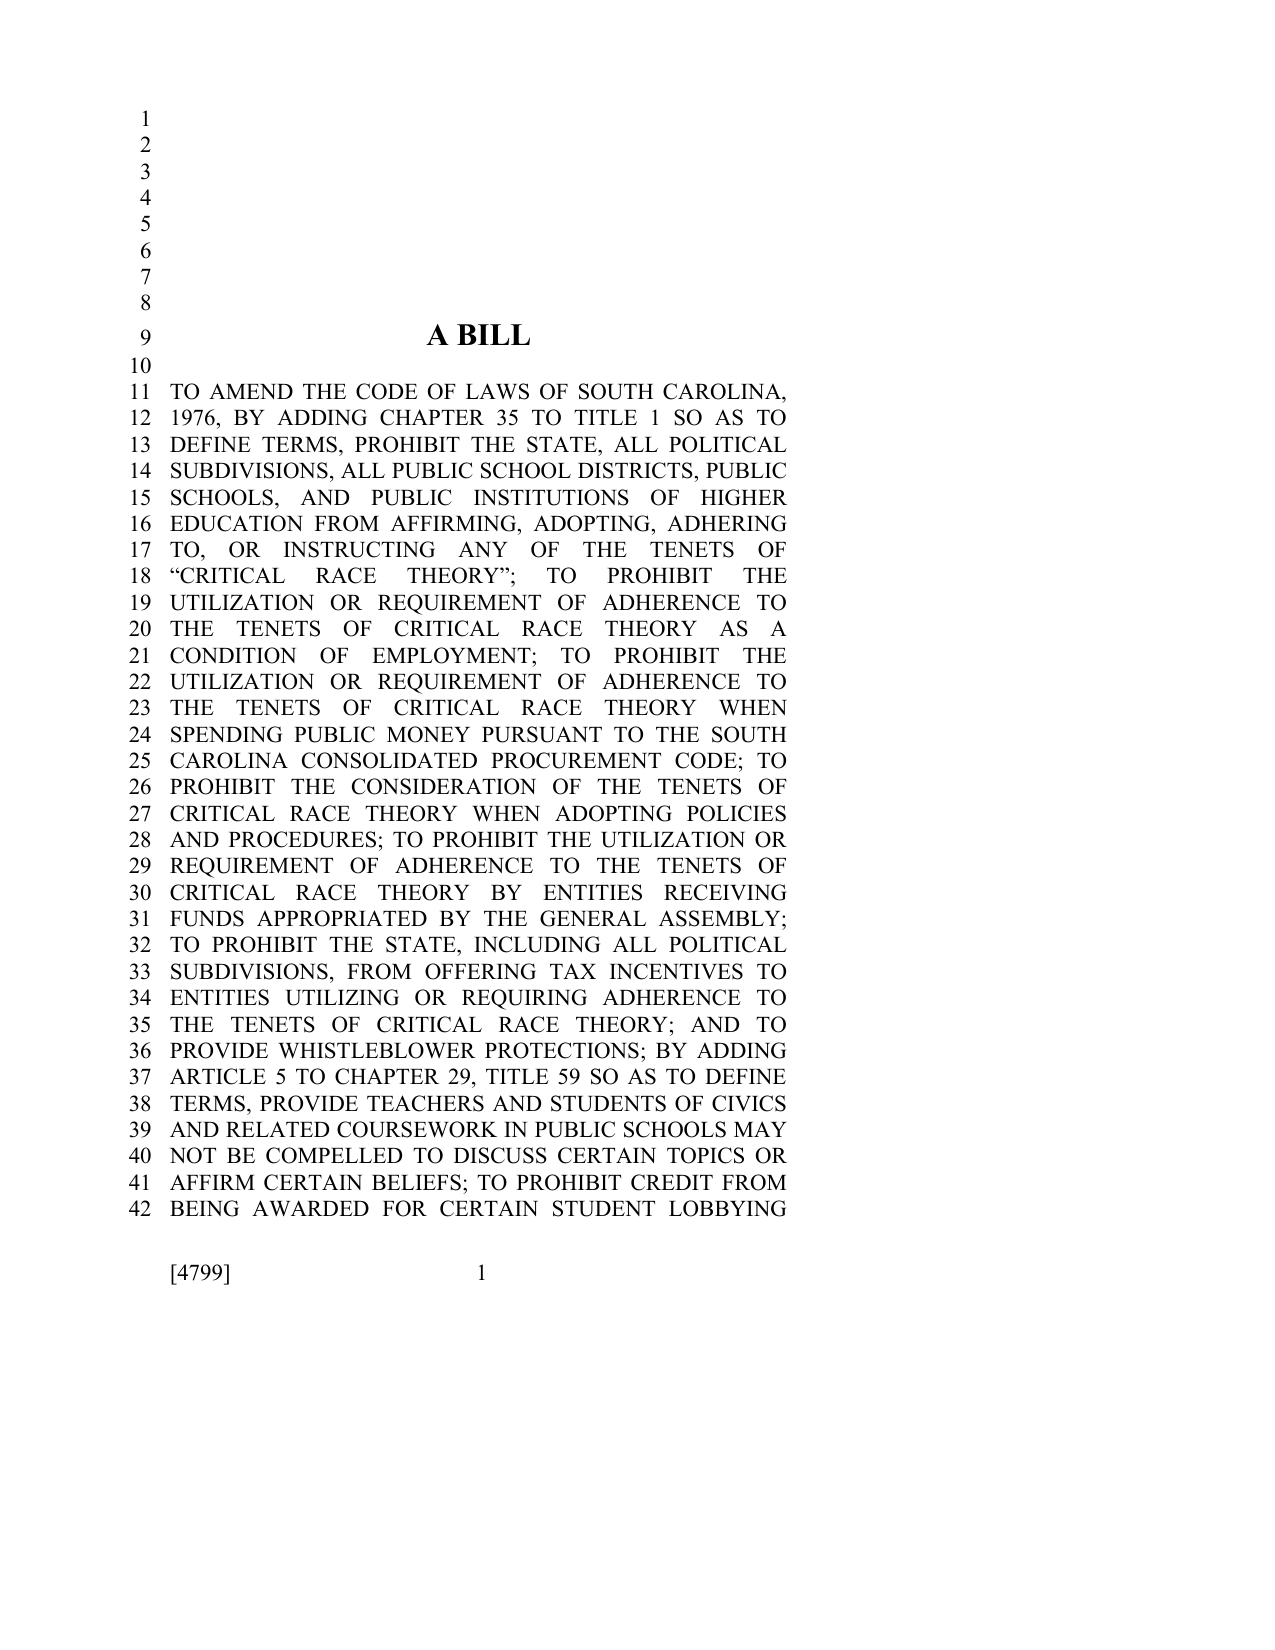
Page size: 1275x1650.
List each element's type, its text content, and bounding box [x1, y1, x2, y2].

text A BILL [169, 316, 787, 352]
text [169, 378, 787, 1221]
